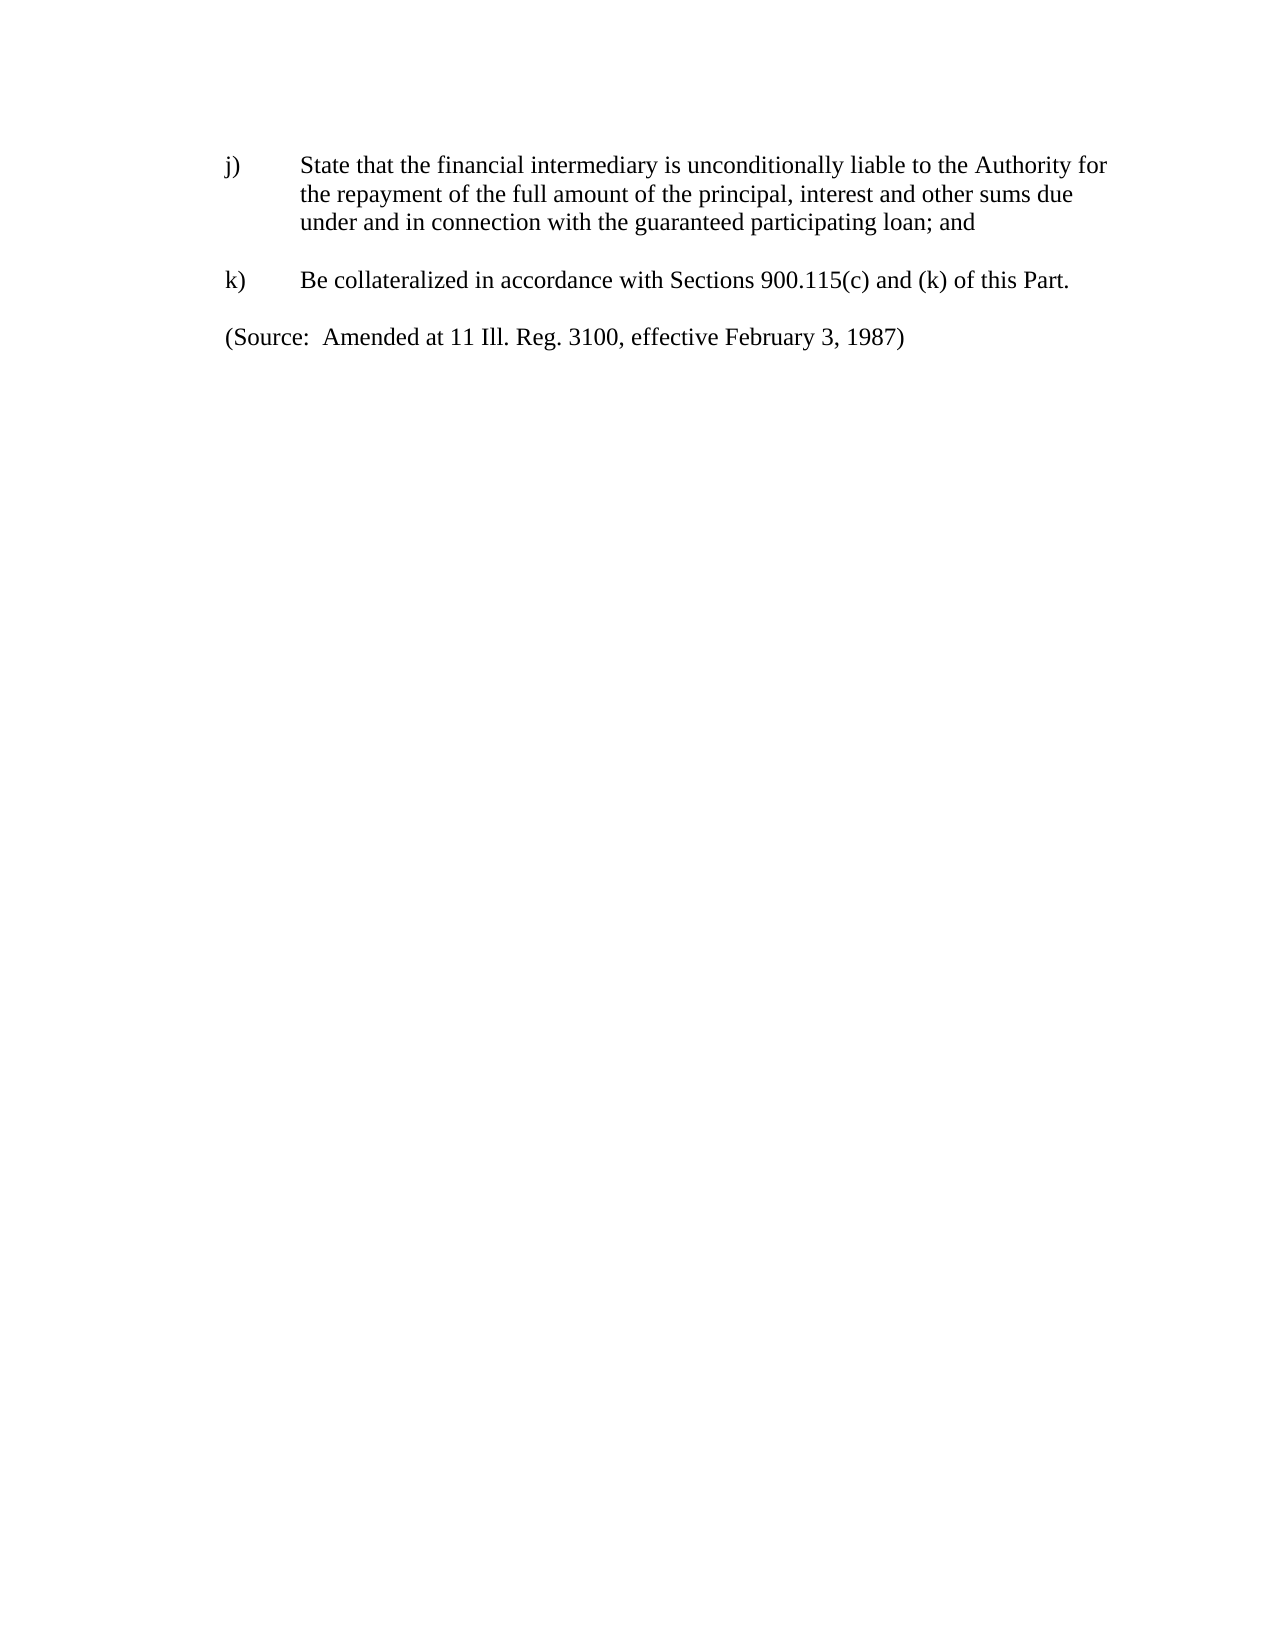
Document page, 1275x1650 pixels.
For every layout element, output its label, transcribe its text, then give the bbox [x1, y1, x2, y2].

text k) Be collateralized in accordance with Sections 900.115(c) and (k) of this Part. [225, 265, 1125, 294]
text (Source: Amended at 11 Ill. Reg. 3100, effective February 3, 1987) [225, 322, 1125, 351]
text j) State that the financial intermediary is unconditionally liable to the Authority for the repayment of the full amount of the principal, interest and other sums due under and in connection with the guaranteed participating loan; and [225, 150, 1125, 236]
